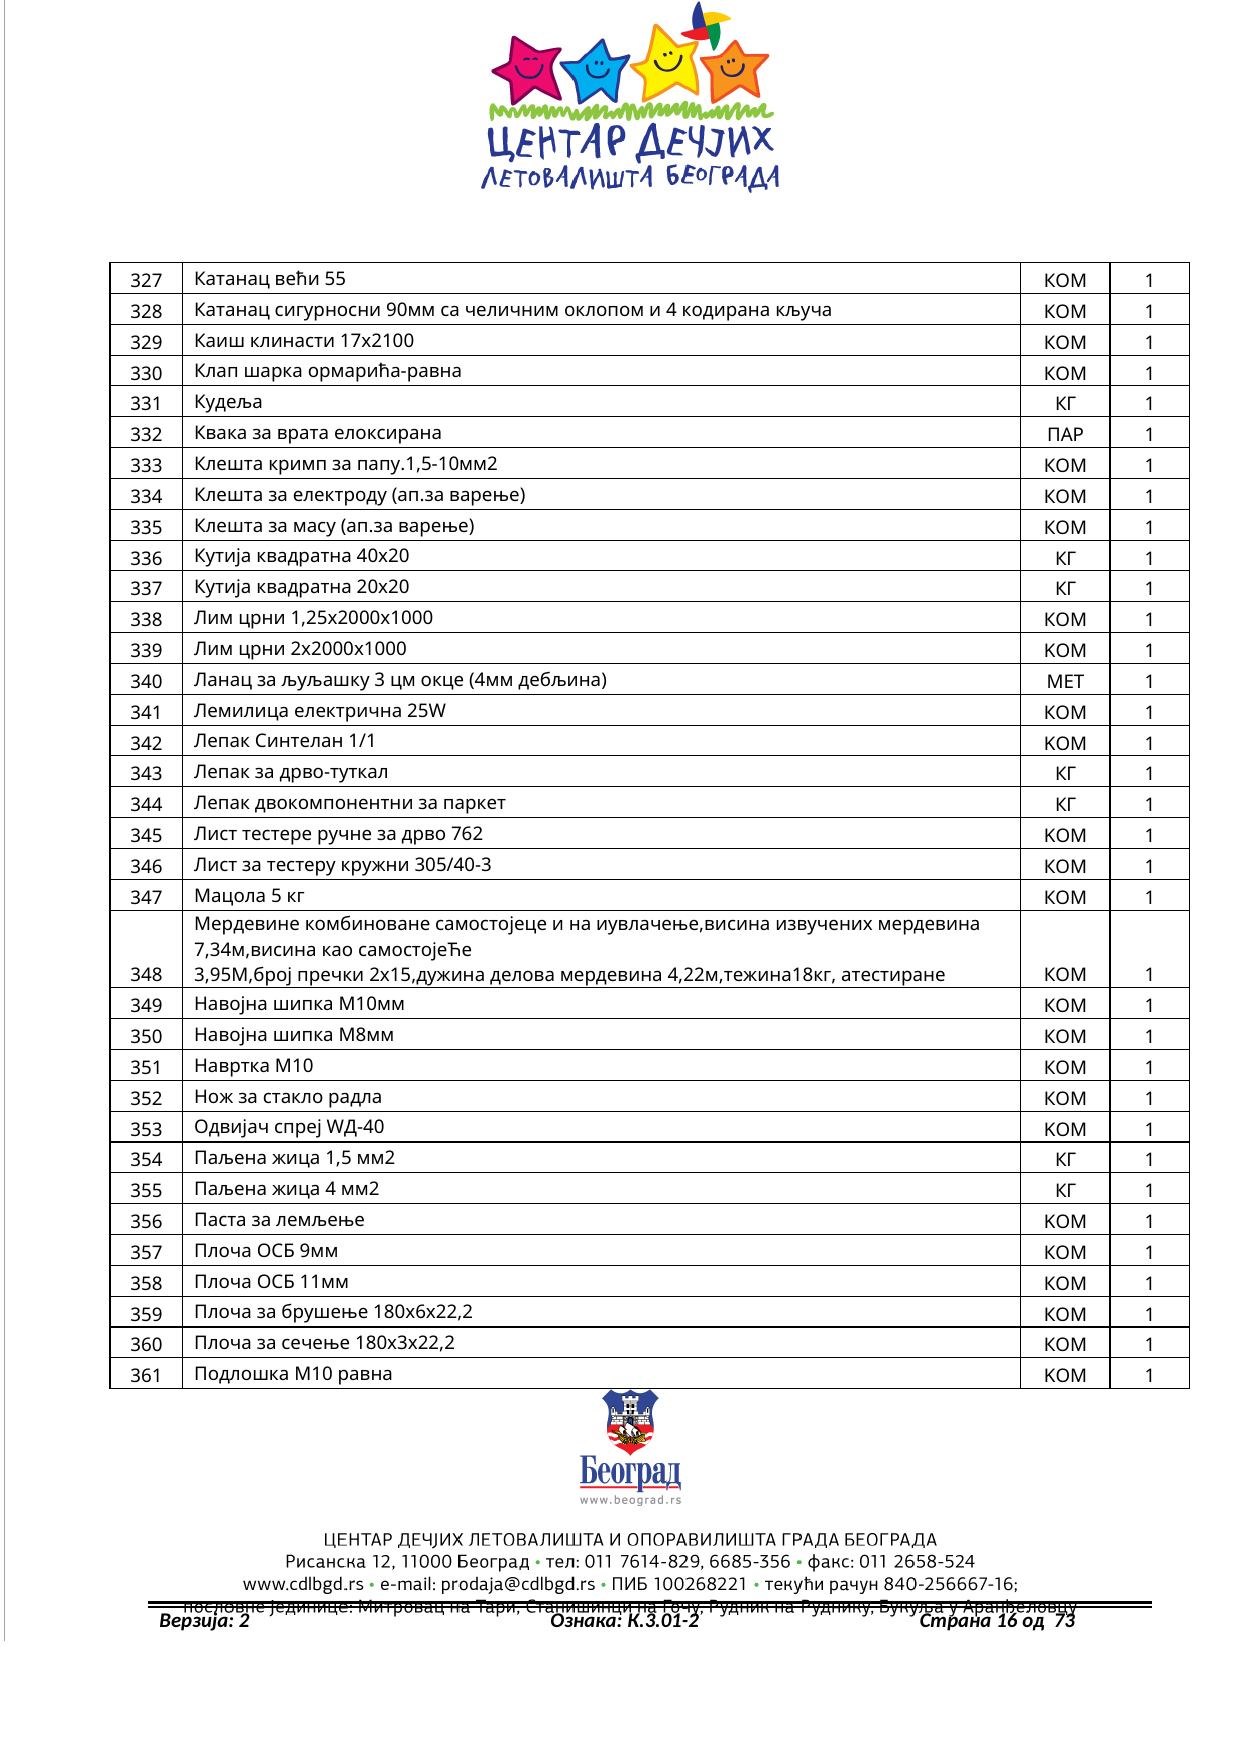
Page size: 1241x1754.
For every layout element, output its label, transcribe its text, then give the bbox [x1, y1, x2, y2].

table_cell Плоча ОСБ 9мм [183, 1235, 1020, 1265]
table_cell Лепак Синтелан 1/1 [183, 726, 1020, 755]
table_cell Навојна шипка М8мм [183, 1019, 1020, 1049]
table_cell 341 [111, 695, 182, 724]
table_cell Лист тестере ручне за дрво 762 [183, 818, 1020, 848]
table_cell 336 [111, 541, 182, 570]
table_cell 347 [111, 880, 182, 909]
table_cell 1 [1111, 849, 1189, 879]
table_cell 1 [1111, 787, 1189, 817]
table_cell КГ [1021, 571, 1109, 601]
table_cell 345 [111, 818, 182, 848]
table_cell Навојна шипка М10мм [183, 988, 1020, 1018]
table_cell КОМ [1021, 294, 1109, 324]
table_cell Мацола 5 кг [183, 880, 1020, 909]
table_cell КОМ [1021, 510, 1109, 539]
table_cell KOM [1021, 633, 1109, 663]
table_cell Клешта кримп за папу.1,5-10мм2 [183, 448, 1020, 478]
table_cell КОМ [1021, 263, 1109, 293]
table_cell 1 [1111, 510, 1189, 539]
table_cell 1 [1111, 386, 1189, 416]
table_cell 1 [1111, 633, 1189, 663]
table_cell 330 [111, 356, 182, 385]
table_cell КОМ [1021, 880, 1109, 909]
table_cell 328 [111, 294, 182, 324]
table_cell 348 [111, 911, 182, 987]
table_cell 329 [111, 325, 182, 354]
picture [4, 0, 1241, 1641]
table_cell 1 [1111, 726, 1189, 755]
table_cell 355 [111, 1173, 182, 1203]
table_cell Лемилица електрична 25W [183, 695, 1020, 724]
table_cell КГ [1021, 1143, 1109, 1172]
table_cell 360 [111, 1328, 182, 1357]
table_cell 338 [111, 602, 182, 632]
table_cell 1 [1111, 263, 1189, 293]
table_cell KOM [1021, 726, 1109, 755]
table_cell 1 [1111, 1297, 1189, 1326]
table_cell Клешта за електроду (ап.за варење) [183, 479, 1020, 509]
table_cell КГ [1021, 541, 1109, 570]
table_cell Катанац већи 55 [183, 263, 1020, 293]
table_cell 1 [1111, 356, 1189, 385]
table_cell Лим црни 2x2000x1000 [183, 633, 1020, 663]
table_cell 1 [1111, 1235, 1189, 1265]
table_cell 1 [1111, 1328, 1189, 1357]
table_cell Ланац за љуљашку 3 цм окце (4мм дебљина) [183, 664, 1020, 694]
table_cell 1 [1111, 1019, 1189, 1049]
table_cell Мердевине комбиноване самостојеце и на иyвлачење,висина извучених мердевина 7,34м,висина као самостојеЋе 3,95М,број пречки 2х15,дужина делова мердевина 4,22м,тежина18кг, атестиране [183, 911, 1020, 987]
table_cell 358 [111, 1266, 182, 1296]
table_cell KOM [1021, 1204, 1109, 1234]
table_cell Плоча за сечење 180x3x22,2 [183, 1328, 1020, 1357]
table_cell 1 [1111, 1081, 1189, 1111]
table_cell Лепак за дрво-туткал [183, 756, 1020, 786]
table_cell Плоча за брушење 180x6x22,2 [183, 1297, 1020, 1326]
table_cell 1 [1111, 448, 1189, 478]
table_cell Кутија квадратна 40x20 [183, 541, 1020, 570]
table_cell КОМ [1021, 695, 1109, 724]
table_cell Кудеља [183, 386, 1020, 416]
table_cell 1 [1111, 695, 1189, 724]
table_cell Одвијач спреј WД-40 [183, 1112, 1020, 1141]
table_cell КОМ [1021, 911, 1109, 987]
table_cell 340 [111, 664, 182, 694]
table_cell 1 [1111, 664, 1189, 694]
table_cell 337 [111, 571, 182, 601]
table_cell Плоча ОСБ 11мм [183, 1266, 1020, 1296]
table_cell 1 [1111, 1358, 1189, 1388]
table_cell 342 [111, 726, 182, 755]
table_cell 1 [1111, 911, 1189, 987]
table_cell КОМ [1021, 448, 1109, 478]
table_cell 359 [111, 1297, 182, 1326]
table_cell 335 [111, 510, 182, 539]
table_cell 1 [1111, 417, 1189, 447]
table_cell Лепак двокомпонентни за паркет [183, 787, 1020, 817]
table_cell 339 [111, 633, 182, 663]
table_cell 1 [1111, 325, 1189, 354]
table_cell Паљена жица 4 мм2 [183, 1173, 1020, 1203]
table_cell КОМ [1021, 1328, 1109, 1357]
table_cell КОМ [1021, 849, 1109, 879]
table_cell 357 [111, 1235, 182, 1265]
table_cell 1 [1111, 602, 1189, 632]
table_cell Подлошка М10 равна [183, 1358, 1020, 1388]
table_cell ПАР [1021, 417, 1109, 447]
table_cell МЕТ [1021, 664, 1109, 694]
table_cell КОМ [1021, 1081, 1109, 1111]
table_cell КОМ [1021, 988, 1109, 1018]
table_cell 1 [1111, 880, 1189, 909]
table_cell 356 [111, 1204, 182, 1234]
table_cell 361 [111, 1358, 182, 1388]
table_cell KOM [1021, 1112, 1109, 1141]
table_cell КОМ [1021, 1235, 1109, 1265]
table_cell KOM [1021, 1358, 1109, 1388]
table_cell 1 [1111, 1173, 1189, 1203]
table_cell 353 [111, 1112, 182, 1141]
table_cell КГ [1021, 787, 1109, 817]
table_cell 349 [111, 988, 182, 1018]
table_cell 1 [1111, 1050, 1189, 1080]
table_cell Катанац сигурносни 90мм са челичним оклопом и 4 кодирана кључа [183, 294, 1020, 324]
table_cell КГ [1021, 1173, 1109, 1203]
table_cell Квака за врата елоксирана [183, 417, 1020, 447]
table_cell 1 [1111, 479, 1189, 509]
table_cell КОМ [1021, 325, 1109, 354]
table_cell 1 [1111, 1204, 1189, 1234]
table_cell 354 [111, 1143, 182, 1172]
table_cell 351 [111, 1050, 182, 1080]
table_cell 1 [1111, 571, 1189, 601]
table_cell 1 [1111, 541, 1189, 570]
table_cell КОМ [1021, 602, 1109, 632]
table_cell КОМ [1021, 1297, 1109, 1326]
table_cell КОМ [1021, 356, 1109, 385]
table_cell 1 [1111, 756, 1189, 786]
table_cell Клап шарка ормарића-равна [183, 356, 1020, 385]
table_cell 331 [111, 386, 182, 416]
table_cell 1 [1111, 294, 1189, 324]
table_cell 344 [111, 787, 182, 817]
table_cell KOM [1021, 818, 1109, 848]
table_cell Каиш клинасти 17x2100 [183, 325, 1020, 354]
table_cell 1 [1111, 1112, 1189, 1141]
table_cell КГ [1021, 756, 1109, 786]
table_cell КОМ [1021, 1050, 1109, 1080]
table_cell КОМ [1021, 1266, 1109, 1296]
table_cell 1 [1111, 988, 1189, 1018]
table_cell 1 [1111, 1143, 1189, 1172]
table_cell Клешта за масу (ап.за варење) [183, 510, 1020, 539]
table_cell 343 [111, 756, 182, 786]
table_cell Навртка М10 [183, 1050, 1020, 1080]
table_cell КГ [1021, 386, 1109, 416]
table_cell 1 [1111, 818, 1189, 848]
table_cell 334 [111, 479, 182, 509]
table_cell 1 [1111, 1266, 1189, 1296]
table_cell Лист за тестеру кружни 305/40-3 [183, 849, 1020, 879]
table_cell КОМ [1021, 1019, 1109, 1049]
table_cell 350 [111, 1019, 182, 1049]
table_cell Нож за стакло радла [183, 1081, 1020, 1111]
table_cell Лим црни 1,25x2000x1000 [183, 602, 1020, 632]
table_cell Паста за лемљење [183, 1204, 1020, 1234]
table_cell КОМ [1021, 479, 1109, 509]
table_cell 327 [111, 263, 182, 293]
table_cell Кутија квадратна 20x20 [183, 571, 1020, 601]
table_cell Паљена жица 1,5 мм2 [183, 1143, 1020, 1172]
table_cell 352 [111, 1081, 182, 1111]
table_cell 332 [111, 417, 182, 447]
table_cell 346 [111, 849, 182, 879]
table_cell 333 [111, 448, 182, 478]
